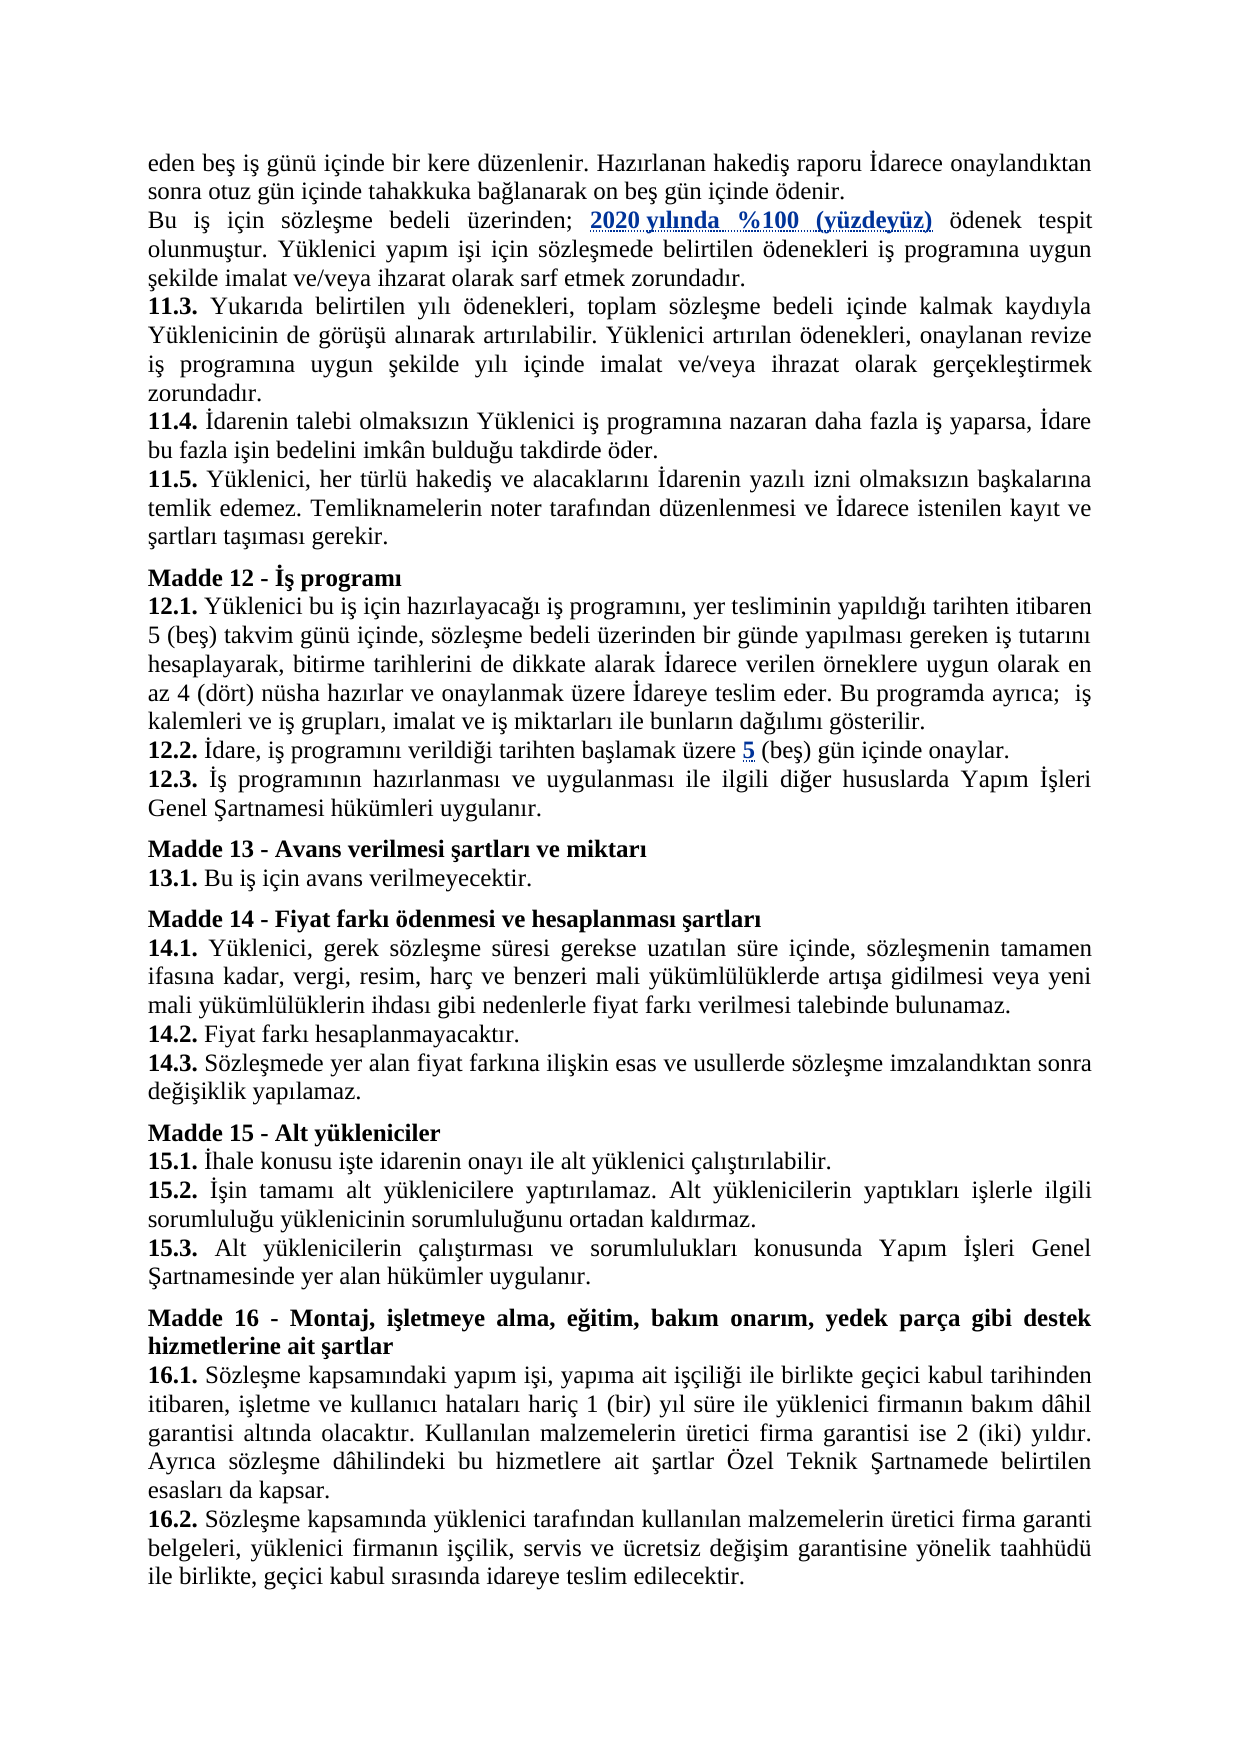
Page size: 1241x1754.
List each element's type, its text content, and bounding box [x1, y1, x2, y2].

text 12.2. İdare, iş programını verildiği tarihten başlamak üzere 5 (beş) gün içinde onaylar. [148, 735, 1093, 764]
text 13.1. Bu iş için avans verilmeyecektir. [148, 863, 1093, 891]
text Madde 14 - Fiyat farkı ödenmesi ve hesaplanması şartları [148, 904, 1093, 933]
text 14.3. Sözleşmede yer alan fiyat farkına ilişkin esas ve usullerde sözleşme imzalandıktan sonra değişiklik yapılamaz. [148, 1048, 1093, 1105]
text Madde 13 - Avans verilmesi şartları ve miktarı [148, 834, 1093, 863]
text 14.2. Fiyat farkı hesaplanmayacaktır. [148, 1019, 1093, 1048]
text 14.1. Yüklenici, gerek sözleşme süresi gerekse uzatılan süre içinde, sözleşmenin tamamen ifasına kadar, vergi, resim, harç ve benzeri mali yükümlülüklerde artışa gidilmesi veya yeni mali yükümlülüklerin ihdası gibi nedenlerle fiyat farkı verilmesi talebinde bulunamaz. [148, 933, 1093, 1019]
text Madde 16 - Montaj, işletmeye alma, eğitim, bakım onarım, yedek parça gibi destek hizmetlerine ait şartlar [148, 1303, 1093, 1360]
text 16.1. Sözleşme kapsamındaki yapım işi, yapıma ait işçiliği ile birlikte geçici kabul tarihinden itibaren, işletme ve kullanıcı hataları hariç 1 (bir) yıl süre ile yüklenici firmanın bakım dâhil garantisi altında olacaktır. Kullanılan malzemelerin üretici firma garantisi ise 2 (iki) yıldır. Ayrıca sözleşme dâhilindeki bu hizmetlere ait şartlar Özel Teknik Şartnamede belirtilen esasları da kapsar. [148, 1360, 1093, 1504]
text 15.3. Alt yüklenicilerin çalıştırması ve sorumlulukları konusunda Yapım İşleri Genel Şartnamesinde yer alan hükümler uygulanır. [148, 1233, 1093, 1290]
text 12.3. İş programının hazırlanması ve uygulanması ile ilgili diğer hususlarda Yapım İşleri Genel Şartnamesi hükümleri uygulanır. [148, 764, 1093, 821]
text 15.2. İşin tamamı alt yüklenicilere yaptırılamaz. Alt yüklenicilerin yaptıkları işlerle ilgili sorumluluğu yüklenicinin sorumluluğunu ortadan kaldırmaz. [148, 1175, 1093, 1233]
text 11.3. Yukarıda belirtilen yılı ödenekleri, toplam sözleşme bedeli içinde kalmak kaydıyla Yüklenicinin de görüşü alınarak artırılabilir. Yüklenici artırılan ödenekleri, onaylanan revize iş programına uygun şekilde yılı içinde imalat ve/veya ihrazat olarak gerçekleştirmek zorundadır. [148, 291, 1093, 406]
text Bu iş için sözleşme bedeli üzerinden; 2020 yılında %100 (yüzdeyüz) ödenek tespit olunmuştur. Yüklenici yapım işi için sözleşmede belirtilen ödenekleri iş programına uygun şekilde imalat ve/veya ihzarat olarak sarf etmek zorundadır. [148, 205, 1093, 291]
text 15.1. İhale konusu işte idarenin onayı ile alt yüklenici çalıştırılabilir. [148, 1146, 1093, 1175]
text 11.4. İdarenin talebi olmaksızın Yüklenici iş programına nazaran daha fazla iş yaparsa, İdare bu fazla işin bedelini imkân bulduğu takdirde öder. [148, 406, 1093, 464]
text Madde 12 - İş programı [148, 563, 1093, 591]
text 16.2. Sözleşme kapsamında yüklenici tarafından kullanılan malzemelerin üretici firma garanti belgeleri, yüklenici firmanın işçilik, servis ve ücretsiz değişim garantisine yönelik taahhüdü ile birlikte, geçici kabul sırasında idareye teslim edilecektir. [148, 1504, 1093, 1590]
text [148, 148, 1093, 205]
text 11.5. Yüklenici, her türlü hakediş ve alacaklarını İdarenin yazılı izni olmaksızın başkalarına temlik edemez. Temliknamelerin noter tarafından düzenlenmesi ve İdarece istenilen kayıt ve şartları taşıması gerekir. [148, 464, 1093, 550]
text Madde 15 - Alt yükleniciler [148, 1118, 1093, 1146]
text 12.1. Yüklenici bu iş için hazırlayacağı iş programını, yer tesliminin yapıldığı tarihten itibaren 5 (beş) takvim günü içinde, sözleşme bedeli üzerinden bir günde yapılması gereken iş tutarını hesaplayarak, bitirme tarihlerini de dikkate alarak İdarece verilen örneklere uygun olarak en az 4 (dört) nüsha hazırlar ve onaylanmak üzere İdareye teslim eder. Bu programda ayrıca; iş kalemleri ve iş grupları, imalat ve iş miktarları ile bunların dağılımı gösterilir. [148, 591, 1093, 735]
